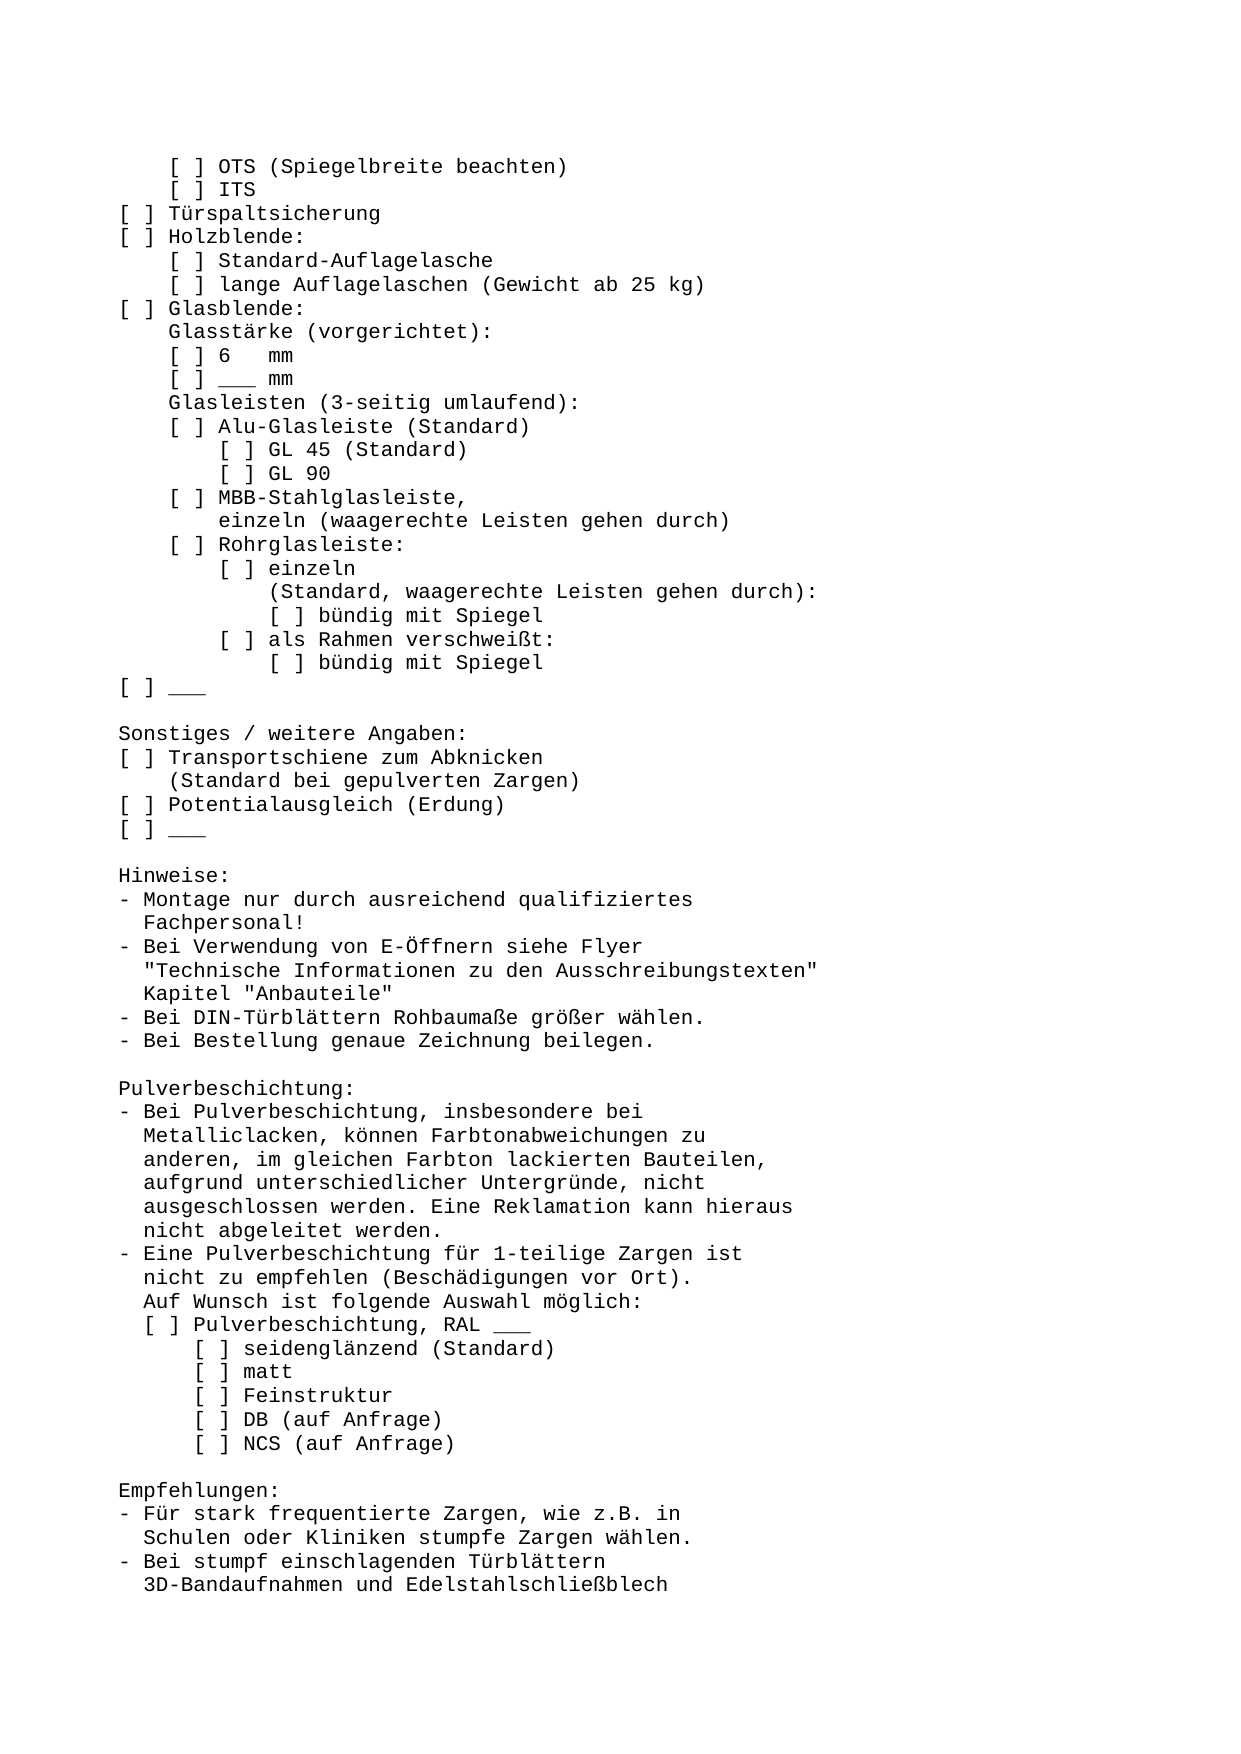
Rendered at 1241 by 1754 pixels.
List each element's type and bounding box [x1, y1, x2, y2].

table_header [118, 156, 1085, 1598]
